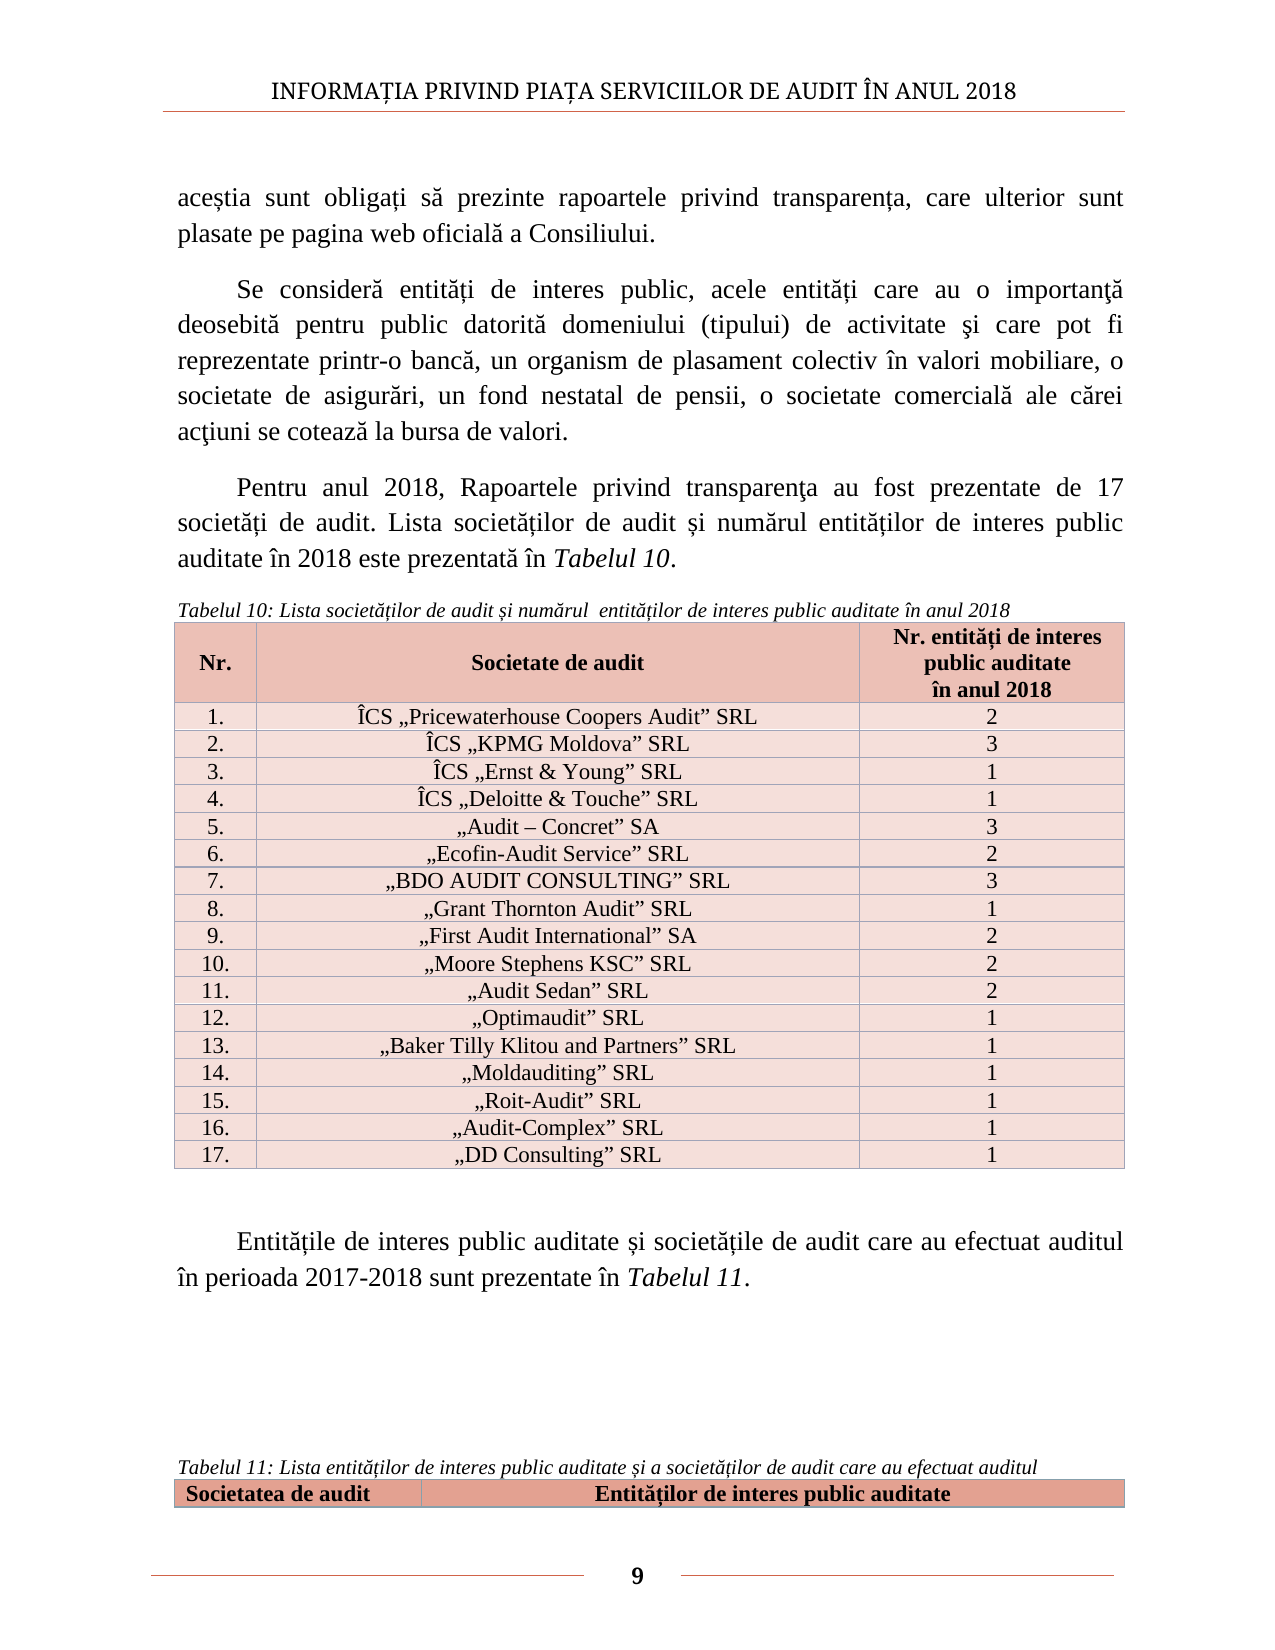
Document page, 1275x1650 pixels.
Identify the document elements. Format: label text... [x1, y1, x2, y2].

table_cell 3 [860, 813, 1124, 839]
table_cell „Roit-Audit” SRL [257, 1087, 859, 1113]
table_cell 1 [860, 758, 1124, 784]
table_cell 17. [175, 1141, 256, 1168]
table_cell 16. [175, 1114, 256, 1140]
table_cell 13. [175, 1032, 256, 1058]
table_cell „BDO AUDIT CONSULTING” SRL [257, 868, 859, 894]
text Tabelul 10: Lista societăților de audit și numărul entităților de interes public auditate în anul 2018 [162, 598, 1125, 622]
text Pentru anul 2018, Rapoartele privind transparenţa au fost prezentate de 17 societăți de audit. Lista societăților de audit și numărul entităților de interes public auditate în 2018 este prezentată în Tabelul 10. [177, 471, 1125, 573]
table_cell ÎCS „Ernst & Young” SRL [257, 758, 859, 784]
table_header Nr. [175, 623, 256, 702]
table_cell 4. [175, 785, 256, 812]
table_cell 5. [175, 813, 256, 839]
table_header Nr. entități de interes public auditate în anul 2018 [860, 623, 1124, 702]
table_cell 14. [175, 1059, 256, 1086]
table_cell 1 [860, 1059, 1124, 1086]
table_cell 10. [175, 950, 256, 976]
table_cell 2. [175, 731, 256, 757]
table_header Societatea de audit [175, 1480, 421, 1506]
table_cell „Audit – Concret” SA [257, 813, 859, 839]
table_cell ÎCS „KPMG Moldova” SRL [257, 731, 859, 757]
table_cell ÎCS „Pricewaterhouse Coopers Audit” SRL [257, 703, 859, 729]
table_cell „First Audit International” SA [257, 922, 859, 949]
table_cell 2 [860, 703, 1124, 729]
table_cell „Optimaudit” SRL [257, 1005, 859, 1031]
table_cell 2 [860, 950, 1124, 976]
table_cell 15. [175, 1087, 256, 1113]
table_cell 1 [860, 1032, 1124, 1058]
table_header Societate de audit [257, 623, 859, 702]
table_cell 3 [860, 868, 1124, 894]
table_cell „Ecofin-Audit Service” SRL [257, 840, 859, 866]
table_cell ÎCS „Deloitte & Touche” SRL [257, 785, 859, 812]
table_cell 1 [860, 785, 1124, 812]
table_cell 2 [860, 840, 1124, 866]
table_cell 11. [175, 977, 256, 1003]
text Se consideră entități de interes public, acele entități care au o importanţă deosebită pentru public datorită domeniului (tipului) de activitate şi care pot fi reprezentate printr-o bancă, un organism de plasament colectiv în valori mobiliare, o societate de asigurări, un fond nestatal de pensii, o societate comercială ale cărei acţiuni se cotează la bursa de valori. [177, 273, 1125, 446]
table_cell „Moore Stephens KSC” SRL [257, 950, 859, 976]
table_cell „Moldauditing” SRL [257, 1059, 859, 1086]
text Tabelul 11: Lista entităților de interes public auditate și a societăților de audit care au efectuat auditul [177, 1455, 1125, 1479]
table_cell „Audit Sedan” SRL [257, 977, 859, 1003]
table_cell 1 [860, 1005, 1124, 1031]
table_cell 6. [175, 840, 256, 866]
table_cell „Grant Thornton Audit” SRL [257, 895, 859, 921]
table_cell 1 [860, 1141, 1124, 1168]
table_cell „Baker Tilly Klitou and Partners” SRL [257, 1032, 859, 1058]
table_cell 3. [175, 758, 256, 784]
table_cell „DD Consulting” SRL [257, 1141, 859, 1168]
table_cell 3 [860, 731, 1124, 757]
table_cell 1 [860, 1114, 1124, 1140]
table_cell 1. [175, 703, 256, 729]
table_header Entităților de interes public auditate [422, 1480, 1124, 1506]
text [177, 181, 1125, 248]
table_cell 7. [175, 868, 256, 894]
table_cell „Audit-Complex” SRL [257, 1114, 859, 1140]
table_cell 1 [860, 1087, 1124, 1113]
table_cell 1 [860, 895, 1124, 921]
text Entitățile de interes public auditate și societățile de audit care au efectuat auditul în perioada 2017-2018 sunt prezentate în Tabelul 11. [177, 1225, 1125, 1292]
table_cell 2 [860, 977, 1124, 1003]
table_cell 9. [175, 922, 256, 949]
table_cell 12. [175, 1005, 256, 1031]
table_cell 2 [860, 922, 1124, 949]
table_cell 8. [175, 895, 256, 921]
